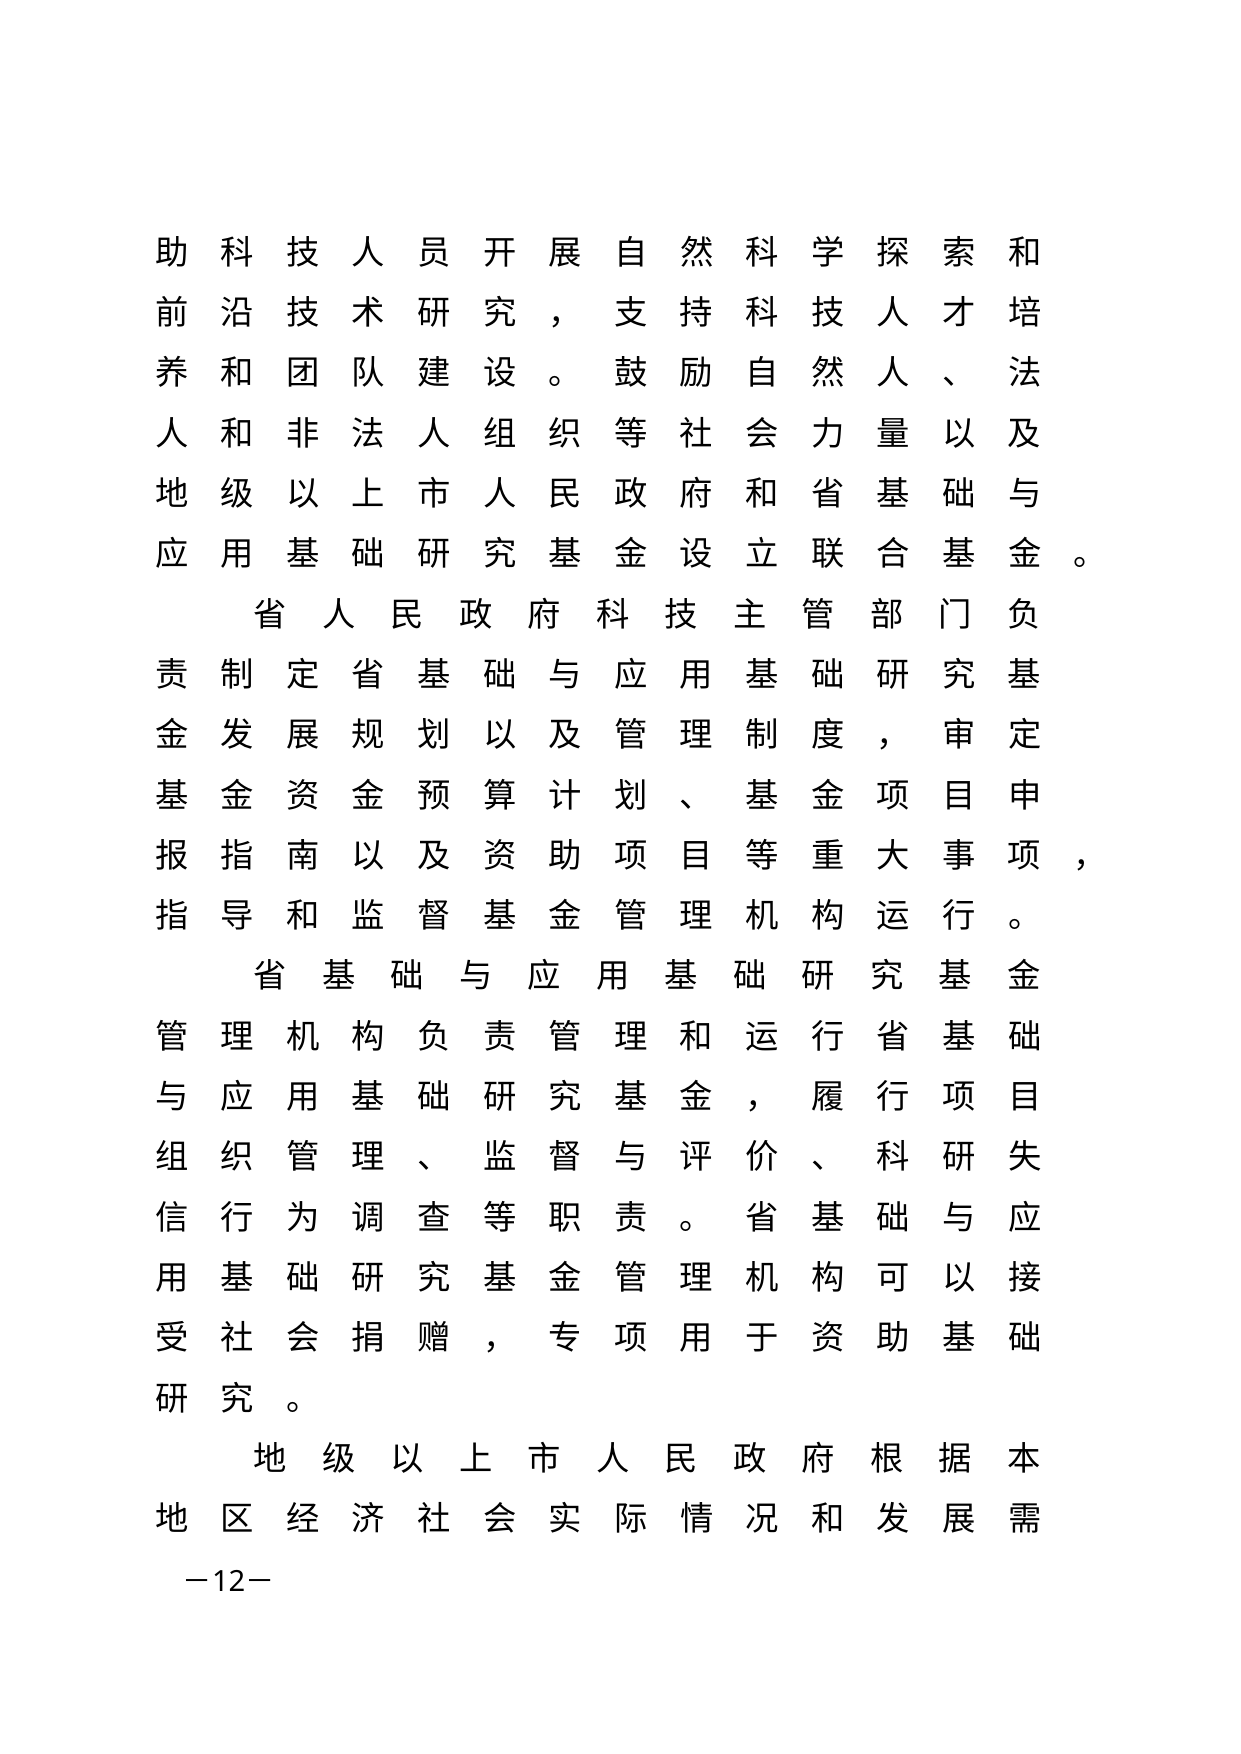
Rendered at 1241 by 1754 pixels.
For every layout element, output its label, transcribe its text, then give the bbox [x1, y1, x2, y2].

text 地级以上市人民政府根据本地区经济社会实际情况和发展需要，可以设立或者与自然人、法人和非法人组织等社会力量联合设立基础与应用基础研究基金。 [155, 1426, 1073, 1546]
text 省人民政府科技主管部门负责制定省基础与应用基础研究基金发展规划以及管理制度，审定基金资金预算计划、基金项目申报指南以及资助项目等重大事项，指导和监督基金管理机构运行。 [155, 581, 1073, 943]
text 第十九条 省人民政府设立省基础与应用基础研究基金，资助科技人员开展自然科学探索和前沿技术研究，支持科技人才培养和团队建设。鼓励自然人、法人和非法人组织等社会力量以及地级以上市人民政府和省基础与应用基础研究基金设立联合基金。 [155, 219, 1073, 581]
text 省基础与应用基础研究基金管理机构负责管理和运行省基础与应用基础研究基金，履行项目组织管理、监督与评价、科研失信行为调查等职责。省基础与应用基础研究基金管理机构可以接受社会捐赠，专项用于资助基础研究。 [155, 943, 1073, 1426]
